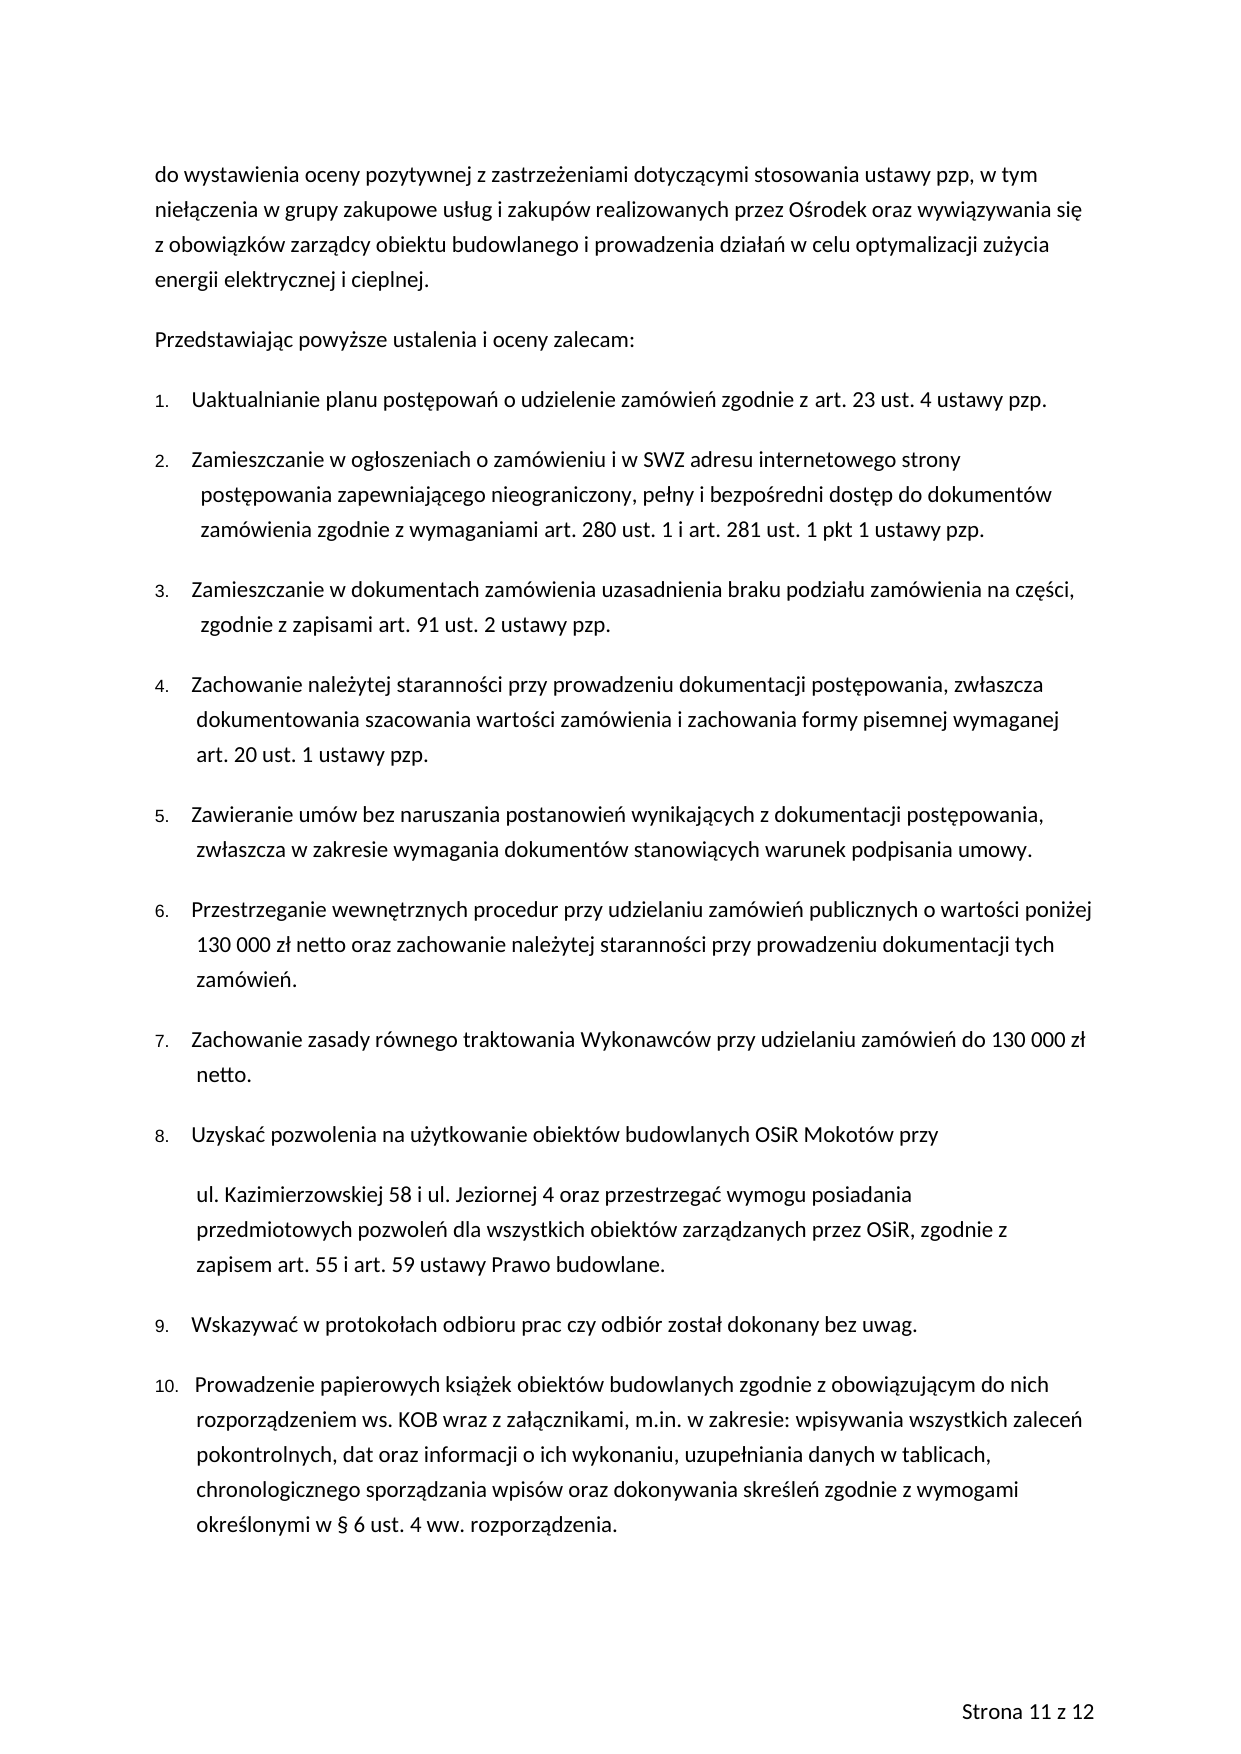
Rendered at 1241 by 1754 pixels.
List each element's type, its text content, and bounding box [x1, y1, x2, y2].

list Przestrzeganie wewnętrznych procedur przy udzielaniu zamówień publicznych o wartości poniżej 130 000 zł netto oraz zachowanie należytej staranności przy prowadzeniu dokumentacji tych zamówień. [154, 895, 1094, 993]
text ul. Kazimierzowskiej 58 i ul. Jeziornej 4 oraz przestrzegać wymogu posiadania przedmiotowych pozwoleń dla wszystkich obiektów zarządzanych przez OSiR, zgodnie z zapisem art. 55 i art. 59 ustawy Prawo budowlane. [196, 1180, 1063, 1278]
text Przedstawiając powyższe ustalenia i oceny zalecam: [154, 325, 1094, 353]
list Zamieszczanie w dokumentach zamówienia uzasadnienia braku podziału zamówienia na części, zgodnie z zapisami art. 91 ust. 2 ustawy pzp. [154, 575, 1094, 638]
list Uzyskać pozwolenia na użytkowanie obiektów budowlanych OSiR Mokotów przy [154, 1120, 1094, 1148]
list Zachowanie zasady równego traktowania Wykonawców przy udzielaniu zamówień do 130 000 zł netto. [154, 1025, 1094, 1088]
list Zachowanie należytej staranności przy prowadzeniu dokumentacji postępowania, zwłaszcza dokumentowania szacowania wartości zamówienia i zachowania formy pisemnej wymaganej art. 20 ust. 1 ustawy pzp. [154, 670, 1094, 768]
list Uaktualnianie planu postępowań o udzielenie zamówień zgodnie z art. 23 ust. 4 ustawy pzp. [154, 385, 1094, 413]
list Wskazywać w protokołach odbioru prac czy odbiór został dokonany bez uwag. [154, 1310, 1094, 1338]
list Prowadzenie papierowych książek obiektów budowlanych zgodnie z obowiązującym do nich rozporządzeniem ws. KOB wraz z załącznikami, m.in. w zakresie: wpisywania wszystkich zaleceń pokontrolnych, dat oraz informacji o ich wykonaniu, uzupełniania danych w tablicach, chronologicznego sporządzania wpisów oraz dokonywania skreśleń zgodnie z wymogami określonymi w § 6 ust. 4 ww. rozporządzenia. [154, 1370, 1094, 1538]
list Zawieranie umów bez naruszania postanowień wynikających z dokumentacji postępowania, zwłaszcza w zakresie wymagania dokumentów stanowiących warunek podpisania umowy. [154, 800, 1094, 863]
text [154, 160, 1094, 293]
list Zamieszczanie w ogłoszeniach o zamówieniu i w SWZ adresu internetowego strony postępowania zapewniającego nieograniczony, pełny i bezpośredni dostęp do dokumentów zamówienia zgodnie z wymaganiami art. 280 ust. 1 i art. 281 ust. 1 pkt 1 ustawy pzp. [154, 445, 1094, 543]
